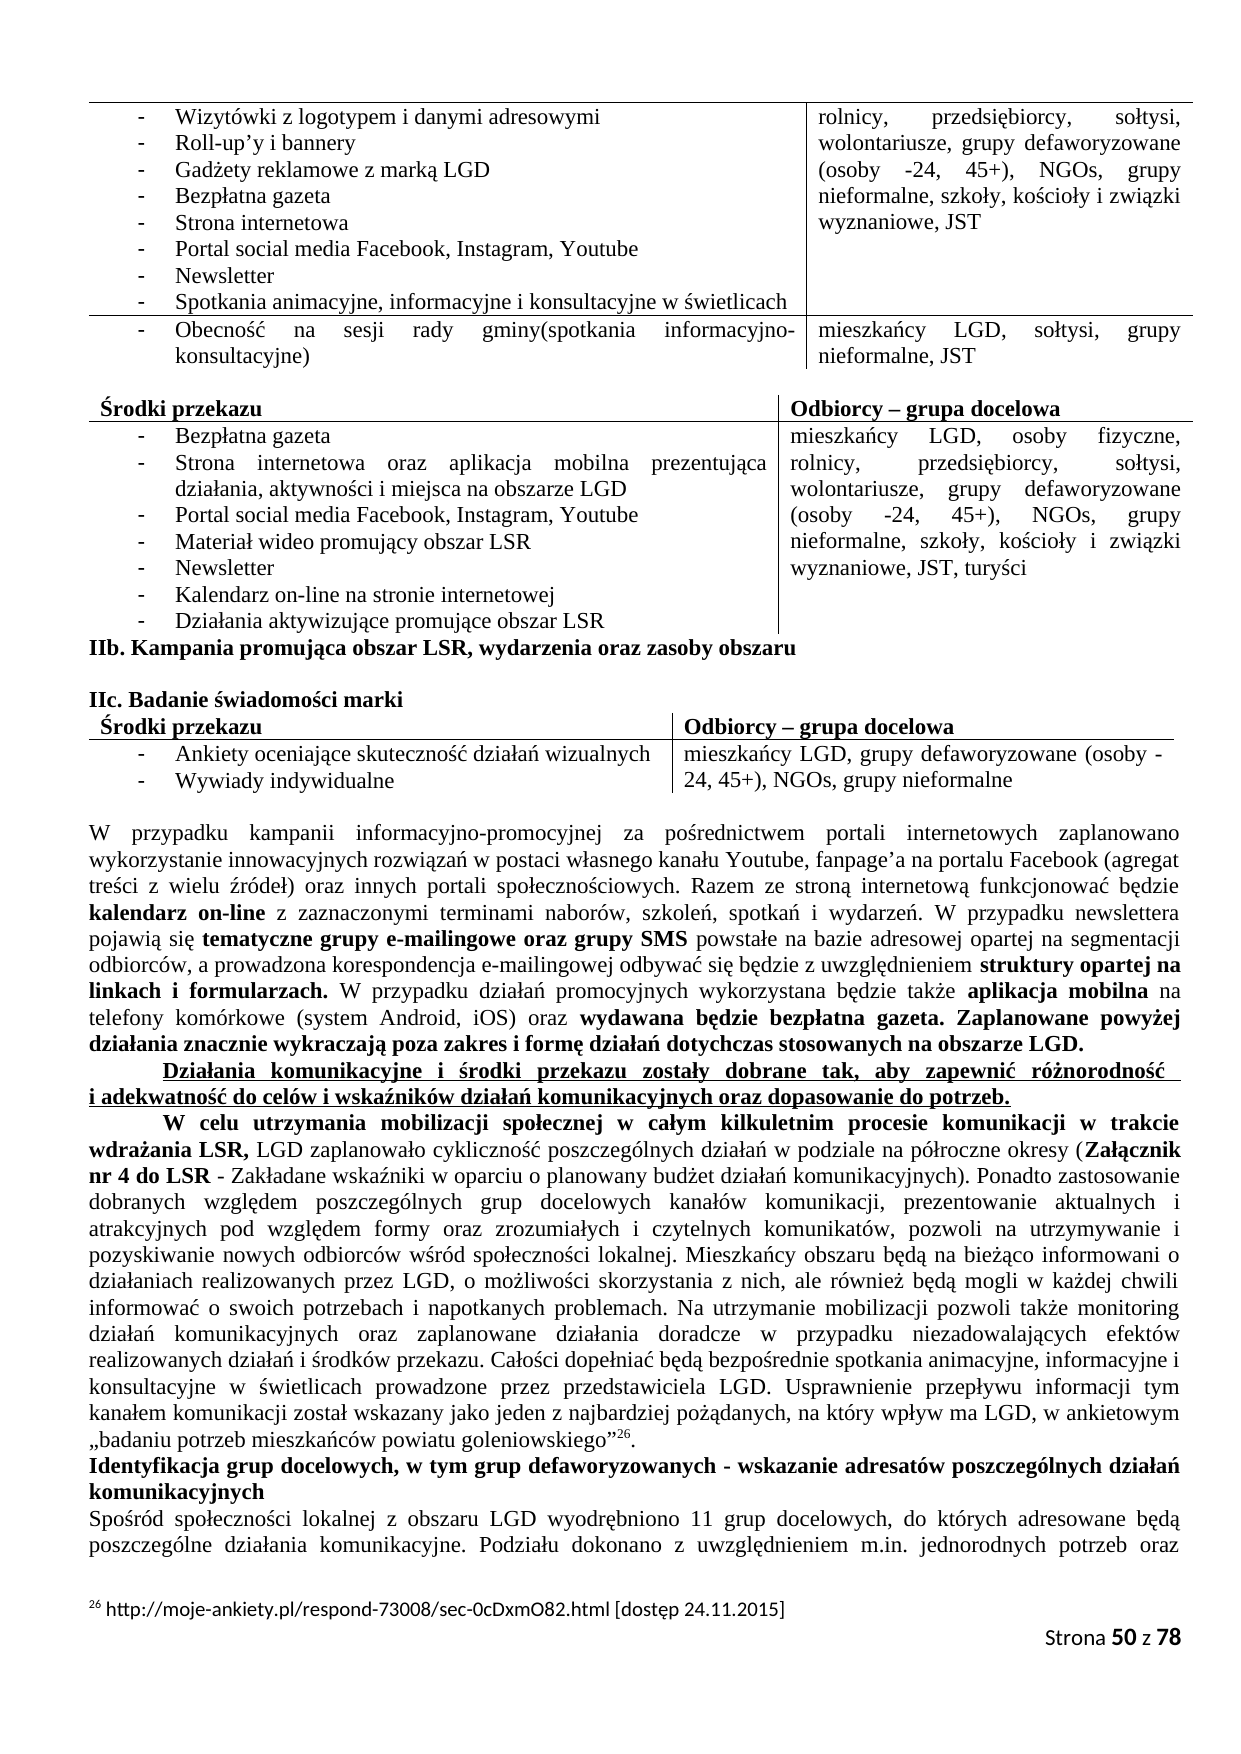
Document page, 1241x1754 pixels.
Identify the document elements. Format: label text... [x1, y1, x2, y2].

table_cell mieszkańcy LGD, sołtysi, grupy nieformalne, JST [807, 316, 1192, 368]
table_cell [89, 103, 806, 314]
table_cell Ankiety oceniające skuteczność działań wizualnych Wywiady indywidualne [89, 740, 672, 793]
table_header Środki przekazu [89, 395, 778, 421]
text Identyfikacja grup docelowych, w tym grup defaworyzowanych - wskazanie adresatów poszczególnych działań komunikacyjnych [89, 1452, 1181, 1505]
table_cell Obecność na sesji rady gminy(spotkania informacyjno-konsultacyjne) [89, 316, 806, 368]
text IIc. Badanie świadomości marki [89, 686, 1181, 713]
table_cell mieszkańcy LGD, osoby fizyczne, rolnicy, przedsiębiorcy, sołtysi, wolontariusze, grupy defaworyzowane (osoby -24, 45+), NGOs, grupy nieformalne, szkoły, kościoły i związki wyznaniowe, JST, turyści [779, 422, 1192, 634]
text W celu utrzymania mobilizacji społecznej w całym kilkuletnim procesie komunikacji w trakcie wdrażania LSR, LGD zaplanowało cykliczność poszczególnych działań w podziale na półroczne okresy (Załącznik nr 4 do LSR - Zakładane wskaźniki w oparciu o planowany budżet działań komunikacyjnych). Ponadto zastosowanie dobranych względem poszczególnych grup docelowych kanałów komunikacji, prezentowanie aktualnych i atrakcyjnych pod względem formy oraz zrozumiałych i czytelnych komunikatów, pozwoli na utrzymywanie i pozyskiwanie nowych odbiorców wśród społeczności lokalnej. Mieszkańcy obszaru będą na bieżąco informowani o działaniach realizowanych przez LGD, o możliwości skorzystania z nich, ale również będą mogli w każdej chwili informować o swoich potrzebach i napotkanych problemach. Na utrzymanie mobilizacji pozwoli także monitoring działań komunikacyjnych oraz zaplanowane działania doradcze w przypadku niezadowalających efektów realizowanych działań i środków przekazu. Całości dopełniać będą bezpośrednie spotkania animacyjne, informacyjne i konsultacyjne w świetlicach prowadzone przez przedstawiciela LGD. Usprawnienie przepływu informacji tym kanałem komunikacji został wskazany jako jeden z najbardziej pożądanych, na który wpływ ma LGD, w ankietowym „badaniu potrzeb mieszkańców powiatu goleniowskiego”. [89, 1109, 1181, 1452]
text W przypadku kampanii informacyjno-promocyjnej za pośrednictwem portali internetowych zaplanowano wykorzystanie innowacyjnych rozwiązań w postaci własnego kanału Youtube, fanpage’a na portalu Facebook (agregat treści z wielu źródeł) oraz innych portali społecznościowych. Razem ze stroną internetową funkcjonować będzie kalendarz on-line z zaznaczonymi terminami naborów, szkoleń, spotkań i wydarzeń. W przypadku newslettera pojawią się tematyczne grupy e-mailingowe oraz grupy SMS powstałe na bazie adresowej opartej na segmentacji odbiorców, a prowadzona korespondencja e-mailingowej odbywać się będzie z uwzględnieniem struktury opartej na linkach i formularzach. W przypadku działań promocyjnych wykorzystana będzie także aplikacja mobilna na telefony komórkowe (system Android, iOS) oraz wydawana będzie bezpłatna gazeta. Zaplanowane powyżej działania znacznie wykraczają poza zakres i formę działań dotychczas stosowanych na obszarze LGD. [89, 819, 1181, 1057]
table_header Środki przekazu [89, 713, 672, 739]
table_header Odbiorcy – grupa docelowa [779, 395, 1192, 421]
table_header Odbiorcy – grupa docelowa [673, 713, 1174, 739]
text IIb. Kampania promująca obszar LSR, wydarzenia oraz zasoby obszaru [89, 634, 1181, 660]
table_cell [807, 103, 1192, 314]
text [89, 1505, 1181, 1557]
text Działania komunikacyjne i środki przekazu zostały dobrane tak, aby zapewnić różnorodność i adekwatność do celów i wskaźników działań komunikacyjnych oraz dopasowanie do potrzeb. [89, 1057, 1181, 1109]
table_cell Bezpłatna gazeta Strona internetowa oraz aplikacja mobilna prezentująca działania, aktywności i miejsca na obszarze LGD Portal social media Facebook, Instagram, Youtube Materiał wideo promujący obszar LSR Newsletter Kalendarz on-line na stronie internetowej Działania aktywizujące promujące obszar LSR [89, 422, 778, 634]
table_cell mieszkańcy LGD, grupy defaworyzowane (osoby -24, 45+), NGOs, grupy nieformalne [673, 740, 1174, 793]
